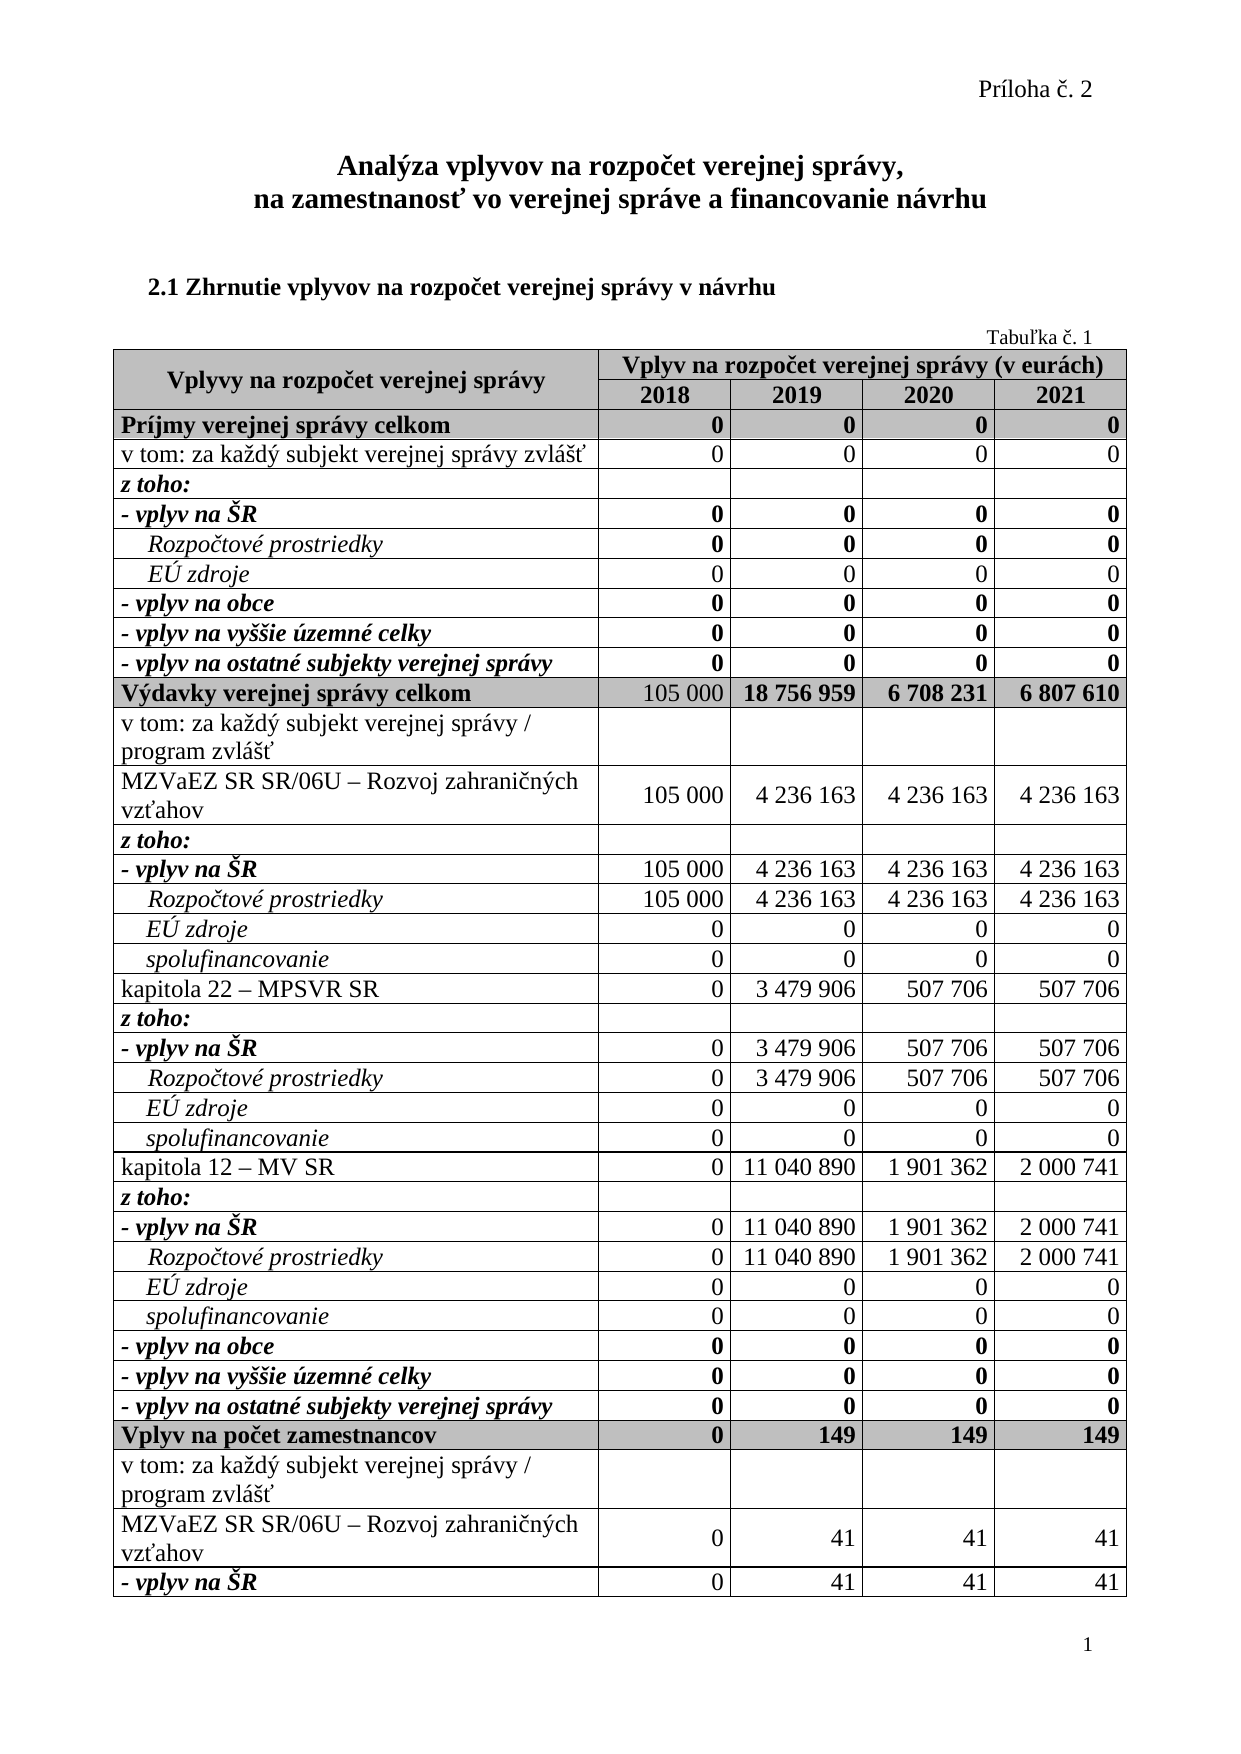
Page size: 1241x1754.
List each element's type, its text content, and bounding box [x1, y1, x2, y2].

table_cell kapitola 22 – MPSVR SR [114, 974, 598, 1002]
table_cell 0 [995, 944, 1126, 973]
table_cell 0 [863, 1391, 994, 1419]
table_cell 0 [599, 1421, 730, 1449]
table_cell 0 [599, 410, 730, 438]
table_cell z toho: [114, 469, 598, 498]
table_cell 2 000 741 [995, 1212, 1126, 1241]
table_cell 0 [599, 1063, 730, 1092]
table_cell 507 706 [995, 974, 1126, 1002]
table_cell 0 [863, 1123, 994, 1151]
table_cell 0 [731, 1361, 862, 1390]
table_cell 41 [863, 1509, 994, 1566]
table_cell 0 [731, 589, 862, 617]
table_cell 149 [995, 1421, 1126, 1449]
table_cell 0 [731, 499, 862, 528]
table_cell 4 236 163 [995, 766, 1126, 824]
table_cell - vplyv na ŠR [114, 1568, 598, 1596]
table_cell [995, 1450, 1126, 1508]
table_cell 0 [995, 1361, 1126, 1390]
text na zamestnanosť vo verejnej správe a financovanie návrhu [148, 181, 1093, 215]
table_cell 3 479 906 [731, 974, 862, 1002]
table_cell 0 [995, 410, 1126, 438]
table_cell 4 236 163 [731, 855, 862, 883]
table_cell 41 [731, 1509, 862, 1566]
table_cell 0 [863, 1361, 994, 1390]
table_cell EÚ zdroje [114, 559, 598, 587]
table_cell 0 [599, 1361, 730, 1390]
table_cell - vplyv na ostatné subjekty verejnej správy [114, 1391, 598, 1419]
table_cell [863, 469, 994, 498]
table_cell - vplyv na ŠR [114, 499, 598, 528]
table_cell 0 [599, 1509, 730, 1566]
table_cell 4 236 163 [731, 884, 862, 913]
table_cell 0 [599, 1301, 730, 1330]
table_cell 1 901 362 [863, 1212, 994, 1241]
table_cell 11 040 890 [731, 1153, 862, 1181]
table_cell 4 236 163 [863, 766, 994, 824]
table_cell 41 [995, 1568, 1126, 1596]
table_cell 11 040 890 [731, 1212, 862, 1241]
table_cell 507 706 [863, 1033, 994, 1062]
table_cell 507 706 [863, 974, 994, 1002]
table_cell 0 [731, 440, 862, 468]
table_cell 0 [731, 1123, 862, 1151]
table_cell Rozpočtové prostriedky [114, 1063, 598, 1092]
table_cell 0 [995, 559, 1126, 587]
table_cell - vplyv na ŠR [114, 1033, 598, 1062]
table_cell 4 236 163 [731, 766, 862, 824]
table_cell 18 756 959 [731, 678, 862, 707]
table_cell [599, 1450, 730, 1508]
table_cell 1 901 362 [863, 1242, 994, 1271]
table_cell 0 [995, 618, 1126, 647]
table_cell 0 [599, 914, 730, 943]
text Tabuľka č. 1 [148, 325, 1093, 349]
table_cell 0 [731, 1272, 862, 1300]
table_cell 0 [599, 1331, 730, 1360]
table_cell spolufinancovanie [114, 944, 598, 973]
table_cell 4 236 163 [863, 855, 994, 883]
table_cell 0 [731, 559, 862, 587]
table_cell [995, 469, 1126, 498]
table_cell MZVaEZ SR SR/06U – Rozvoj zahraničných vzťahov [114, 1509, 598, 1566]
table_cell 0 [995, 1301, 1126, 1330]
table_cell 0 [863, 589, 994, 617]
table_cell [731, 825, 862, 853]
table_cell 2 000 741 [995, 1153, 1126, 1181]
table_cell 0 [863, 944, 994, 973]
text 2.1 Zhrnutie vplyvov na rozpočet verejnej správy v návrhu [148, 272, 1093, 301]
table_cell 6 807 610 [995, 678, 1126, 707]
table_cell 0 [731, 1301, 862, 1330]
table_cell 0 [995, 1123, 1126, 1151]
table_cell 2019 [731, 380, 862, 409]
table_cell z toho: [114, 1182, 598, 1211]
table_cell 2 000 741 [995, 1242, 1126, 1271]
table_cell Výdavky verejnej správy celkom [114, 678, 598, 707]
table_cell 3 479 906 [731, 1063, 862, 1092]
table_cell 0 [599, 1391, 730, 1419]
table_cell 507 706 [995, 1033, 1126, 1062]
table_cell 0 [863, 914, 994, 943]
table_cell [863, 708, 994, 765]
table_cell 149 [863, 1421, 994, 1449]
table_cell 0 [863, 410, 994, 438]
table_cell [599, 469, 730, 498]
table_cell v tom: za každý subjekt verejnej správy / program zvlášť [114, 1450, 598, 1508]
table_cell [731, 1450, 862, 1508]
table_cell 0 [863, 1272, 994, 1300]
table_cell 6 708 231 [863, 678, 994, 707]
table_cell 4 236 163 [995, 884, 1126, 913]
table_cell 0 [599, 1153, 730, 1181]
table_cell 1 901 362 [863, 1153, 994, 1181]
table_cell 0 [995, 1391, 1126, 1419]
table_cell 0 [995, 1093, 1126, 1122]
table_cell 11 040 890 [731, 1242, 862, 1271]
table_cell 0 [599, 944, 730, 973]
table_cell [731, 708, 862, 765]
table_cell z toho: [114, 825, 598, 853]
table_cell 0 [599, 974, 730, 1002]
table_cell 0 [863, 1331, 994, 1360]
table_cell 0 [599, 1272, 730, 1300]
table_cell [863, 825, 994, 853]
table_cell Rozpočtové prostriedky [114, 884, 598, 913]
table_cell 105 000 [599, 766, 730, 824]
table_cell 105 000 [599, 884, 730, 913]
table_cell 0 [599, 1212, 730, 1241]
table_cell 0 [863, 529, 994, 558]
table_cell 0 [599, 589, 730, 617]
table_cell 2018 [599, 380, 730, 409]
table_cell 0 [599, 1033, 730, 1062]
table_header Vplyv na rozpočet verejnej správy (v eurách) [599, 350, 1126, 379]
table_cell z toho: [114, 1004, 598, 1032]
table_cell - vplyv na ŠR [114, 1212, 598, 1241]
table_cell [995, 1182, 1126, 1211]
table_cell 41 [995, 1509, 1126, 1566]
table_cell [863, 1182, 994, 1211]
table_cell 507 706 [995, 1063, 1126, 1092]
table_cell [599, 1182, 730, 1211]
table_cell MZVaEZ SR SR/06U – Rozvoj zahraničných vzťahov [114, 766, 598, 824]
table_cell - vplyv na vyššie územné celky [114, 1361, 598, 1390]
table_cell EÚ zdroje [114, 1272, 598, 1300]
table_cell 0 [731, 1391, 862, 1419]
table_cell 41 [863, 1568, 994, 1596]
table_cell [599, 708, 730, 765]
table_cell 0 [731, 914, 862, 943]
table_cell 0 [599, 618, 730, 647]
table_header Vplyvy na rozpočet verejnej správy [114, 350, 598, 409]
table_cell 0 [731, 410, 862, 438]
table_cell 0 [731, 1331, 862, 1360]
table_cell Príjmy verejnej správy celkom [114, 410, 598, 438]
table_cell 0 [995, 648, 1126, 677]
table_cell 4 236 163 [863, 884, 994, 913]
table_cell - vplyv na obce [114, 1331, 598, 1360]
table_cell 0 [863, 618, 994, 647]
table_cell v tom: za každý subjekt verejnej správy / program zvlášť [114, 708, 598, 765]
table_cell - vplyv na ŠR [114, 855, 598, 883]
table_cell 105 000 [599, 855, 730, 883]
table_cell 3 479 906 [731, 1033, 862, 1062]
table_cell spolufinancovanie [114, 1301, 598, 1330]
table_cell spolufinancovanie [114, 1123, 598, 1151]
table_cell - vplyv na obce [114, 589, 598, 617]
table_cell 0 [599, 1123, 730, 1151]
table_cell 2020 [863, 380, 994, 409]
table_cell 0 [863, 648, 994, 677]
table_cell [995, 1004, 1126, 1032]
table_cell 0 [599, 559, 730, 587]
table_cell [731, 469, 862, 498]
table_cell [863, 1004, 994, 1032]
table_cell 0 [995, 499, 1126, 528]
table_cell 0 [995, 1272, 1126, 1300]
table_cell 41 [731, 1568, 862, 1596]
table_cell 507 706 [863, 1063, 994, 1092]
table_cell v tom: za každý subjekt verejnej správy zvlášť [114, 440, 598, 468]
table_cell 4 236 163 [995, 855, 1126, 883]
table_cell [731, 1004, 862, 1032]
table_cell 0 [863, 499, 994, 528]
table_cell 0 [731, 618, 862, 647]
table_cell 0 [599, 529, 730, 558]
table_cell [731, 1182, 862, 1211]
table_cell [995, 825, 1126, 853]
table_cell 0 [599, 648, 730, 677]
table_cell 0 [599, 1568, 730, 1596]
table_cell 2021 [995, 380, 1126, 409]
table_cell 0 [731, 648, 862, 677]
table_cell Vplyv na počet zamestnancov [114, 1421, 598, 1449]
table_cell Rozpočtové prostriedky [114, 529, 598, 558]
table_cell 0 [731, 529, 862, 558]
table_cell 0 [995, 914, 1126, 943]
table_cell 149 [731, 1421, 862, 1449]
table_cell 0 [599, 499, 730, 528]
table_cell EÚ zdroje [114, 1093, 598, 1122]
table_cell [599, 1004, 730, 1032]
text Analýza vplyvov na rozpočet verejnej správy, [148, 148, 1093, 181]
table_cell 0 [995, 529, 1126, 558]
table_cell 105 000 [599, 678, 730, 707]
table_cell 0 [599, 440, 730, 468]
table_cell - vplyv na vyššie územné celky [114, 618, 598, 647]
table_cell [995, 708, 1126, 765]
table_cell 0 [731, 1093, 862, 1122]
table_cell - vplyv na ostatné subjekty verejnej správy [114, 648, 598, 677]
table_cell 0 [863, 559, 994, 587]
table_cell 0 [863, 1093, 994, 1122]
table_cell EÚ zdroje [114, 914, 598, 943]
table_cell kapitola 12 – MV SR [114, 1153, 598, 1181]
table_cell 0 [995, 589, 1126, 617]
table_cell Rozpočtové prostriedky [114, 1242, 598, 1271]
table_cell 0 [731, 944, 862, 973]
table_cell 0 [995, 440, 1126, 468]
table_cell 0 [995, 1331, 1126, 1360]
table_cell [599, 825, 730, 853]
table_cell 0 [599, 1093, 730, 1122]
table_cell 0 [863, 1301, 994, 1330]
table_cell 0 [599, 1242, 730, 1271]
table_cell 0 [863, 440, 994, 468]
table_cell [863, 1450, 994, 1508]
